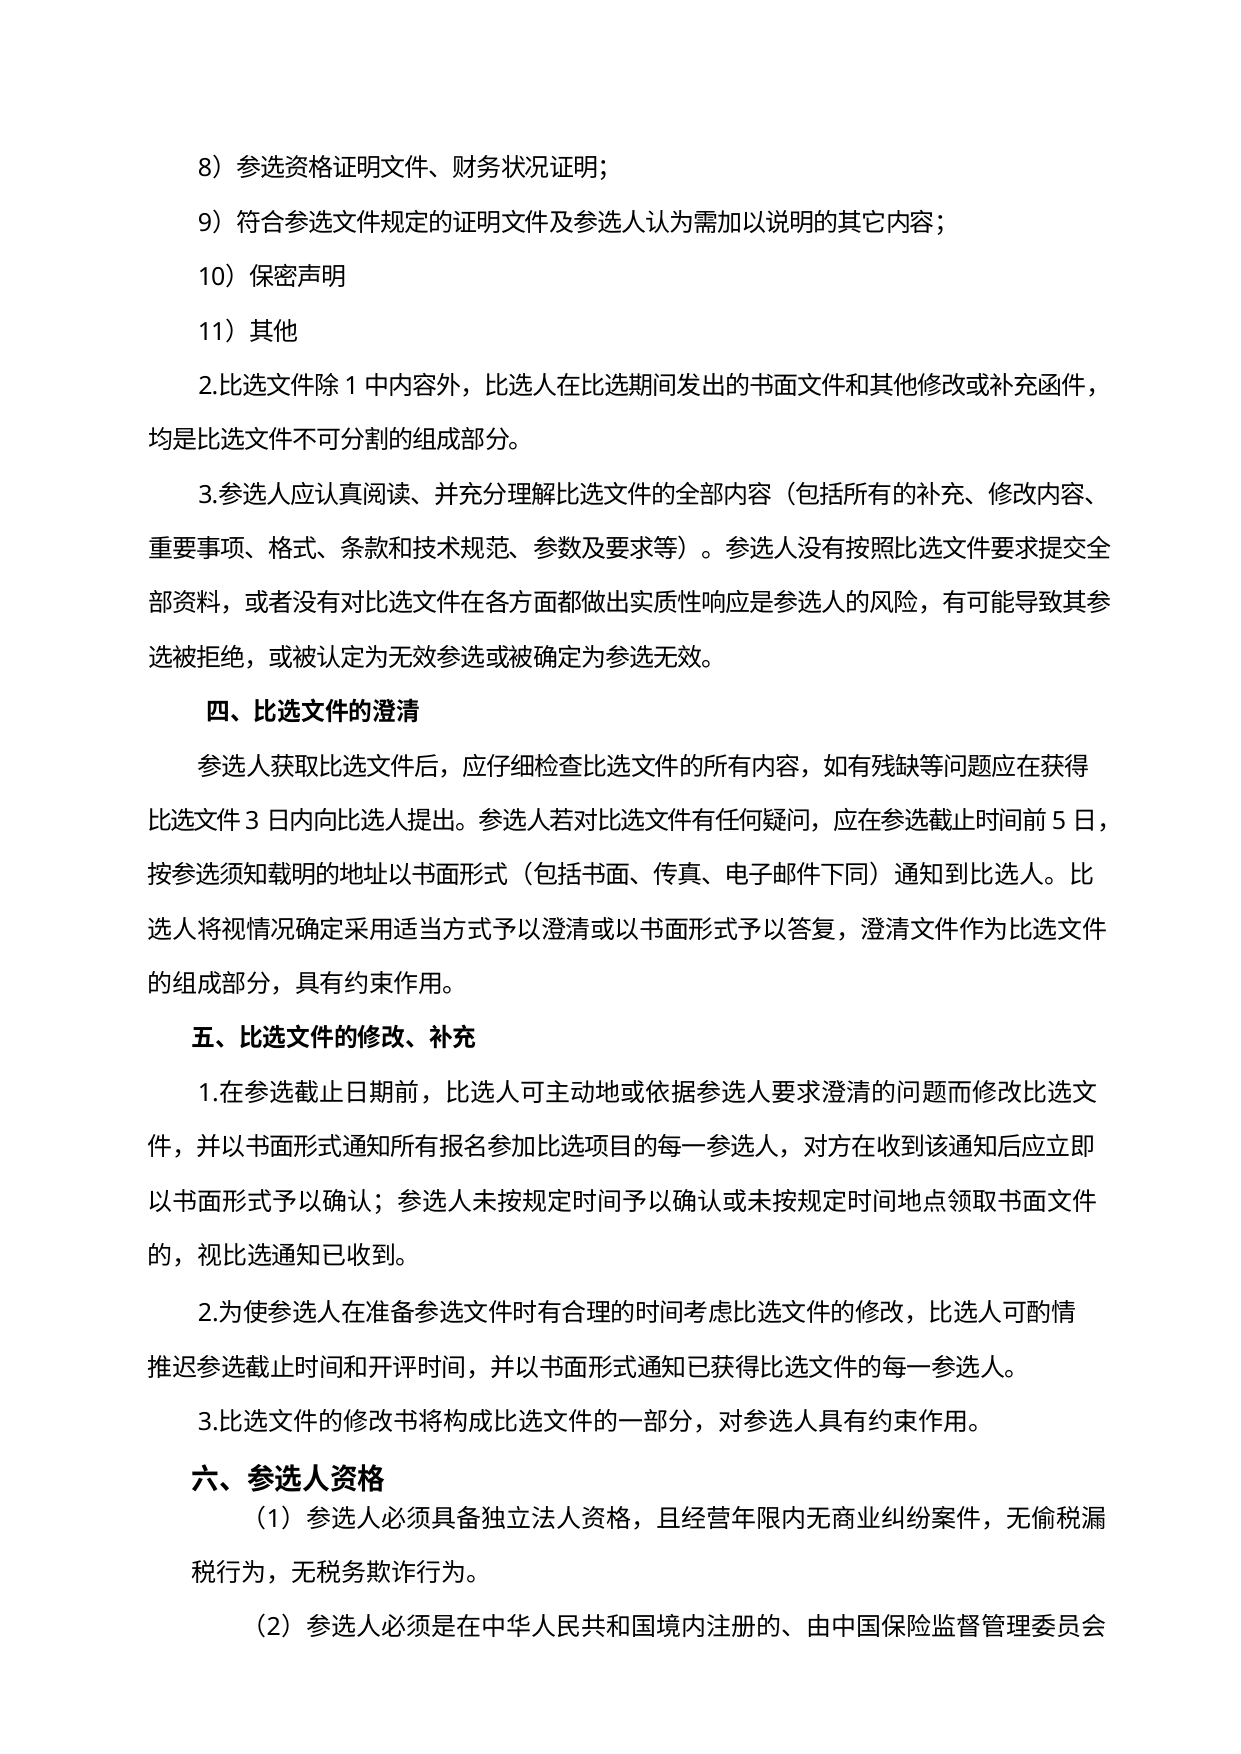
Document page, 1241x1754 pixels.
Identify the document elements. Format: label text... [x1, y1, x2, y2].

text 9）符合参选文件规定的证明文件及参选人认为需加以说明的其它内容； [148, 202, 1112, 238]
text （1）参选人必须具备独立法人资格，且经营年限内无商业纠纷案件，无偷税漏税行为，无税务欺诈行为。 [191, 1498, 1121, 1589]
text 11）其他 [148, 311, 1112, 347]
text 参选人获取比选文件后，应仔细检查比选文件的所有内容，如有残缺等问题应在获得比选文件 3 日内向比选人提出。参选人若对比选文件有任何疑问，应在参选截止时间前 5 日，按参选须知载明的地址以书面形式（包括书面、传真、电子邮件下同）通知到比选人。比选人将视情况确定采用适当方式予以澄清或以书面形式予以答复，澄清文件作为比选文件的组成部分，具有约束作用。 [148, 746, 1112, 1000]
text 3.比选文件的修改书将构成比选文件的一部分，对参选人具有约束作用。 [198, 1401, 1121, 1438]
text 8）参选资格证明文件、财务状况证明； [148, 148, 1112, 184]
subtitle 五、比选文件的修改、补充 [191, 1018, 1121, 1054]
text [191, 1607, 1121, 1643]
text 3.参选人应认真阅读、并充分理解比选文件的全部内容（包括所有的补充、修改内容、重要事项、格式、条款和技术规范、参数及要求等）。参选人没有按照比选文件要求提交全部资料，或者没有对比选文件在各方面都做出实质性响应是参选人的风险，有可能导致其参选被拒绝，或被认定为无效参选或被确定为参选无效。 [148, 474, 1112, 673]
subtitle 四、比选文件的澄清 [206, 692, 1121, 728]
text 2.比选文件除 1 中内容外，比选人在比选期间发出的书面文件和其他修改或补充函件，均是比选文件不可分割的组成部分。 [148, 365, 1112, 456]
text 1.在参选截止日期前，比选人可主动地或依据参选人要求澄清的问题而修改比选文件，并以书面形式通知所有报名参加比选项目的每一参选人，对方在收到该通知后应立即以书面形式予以确认；参选人未按规定时间予以确认或未按规定时间地点领取书面文件的，视比选通知已收到。 [148, 1072, 1098, 1272]
text 2.为使参选人在准备参选文件时有合理的时间考虑比选文件的修改，比选人可酌情推迟参选截止时间和开评时间，并以书面形式通知已获得比选文件的每一参选人。 [148, 1293, 1098, 1383]
text 10）保密声明 [148, 257, 1112, 293]
subtitle 六、参选人资格 [191, 1456, 1121, 1498]
